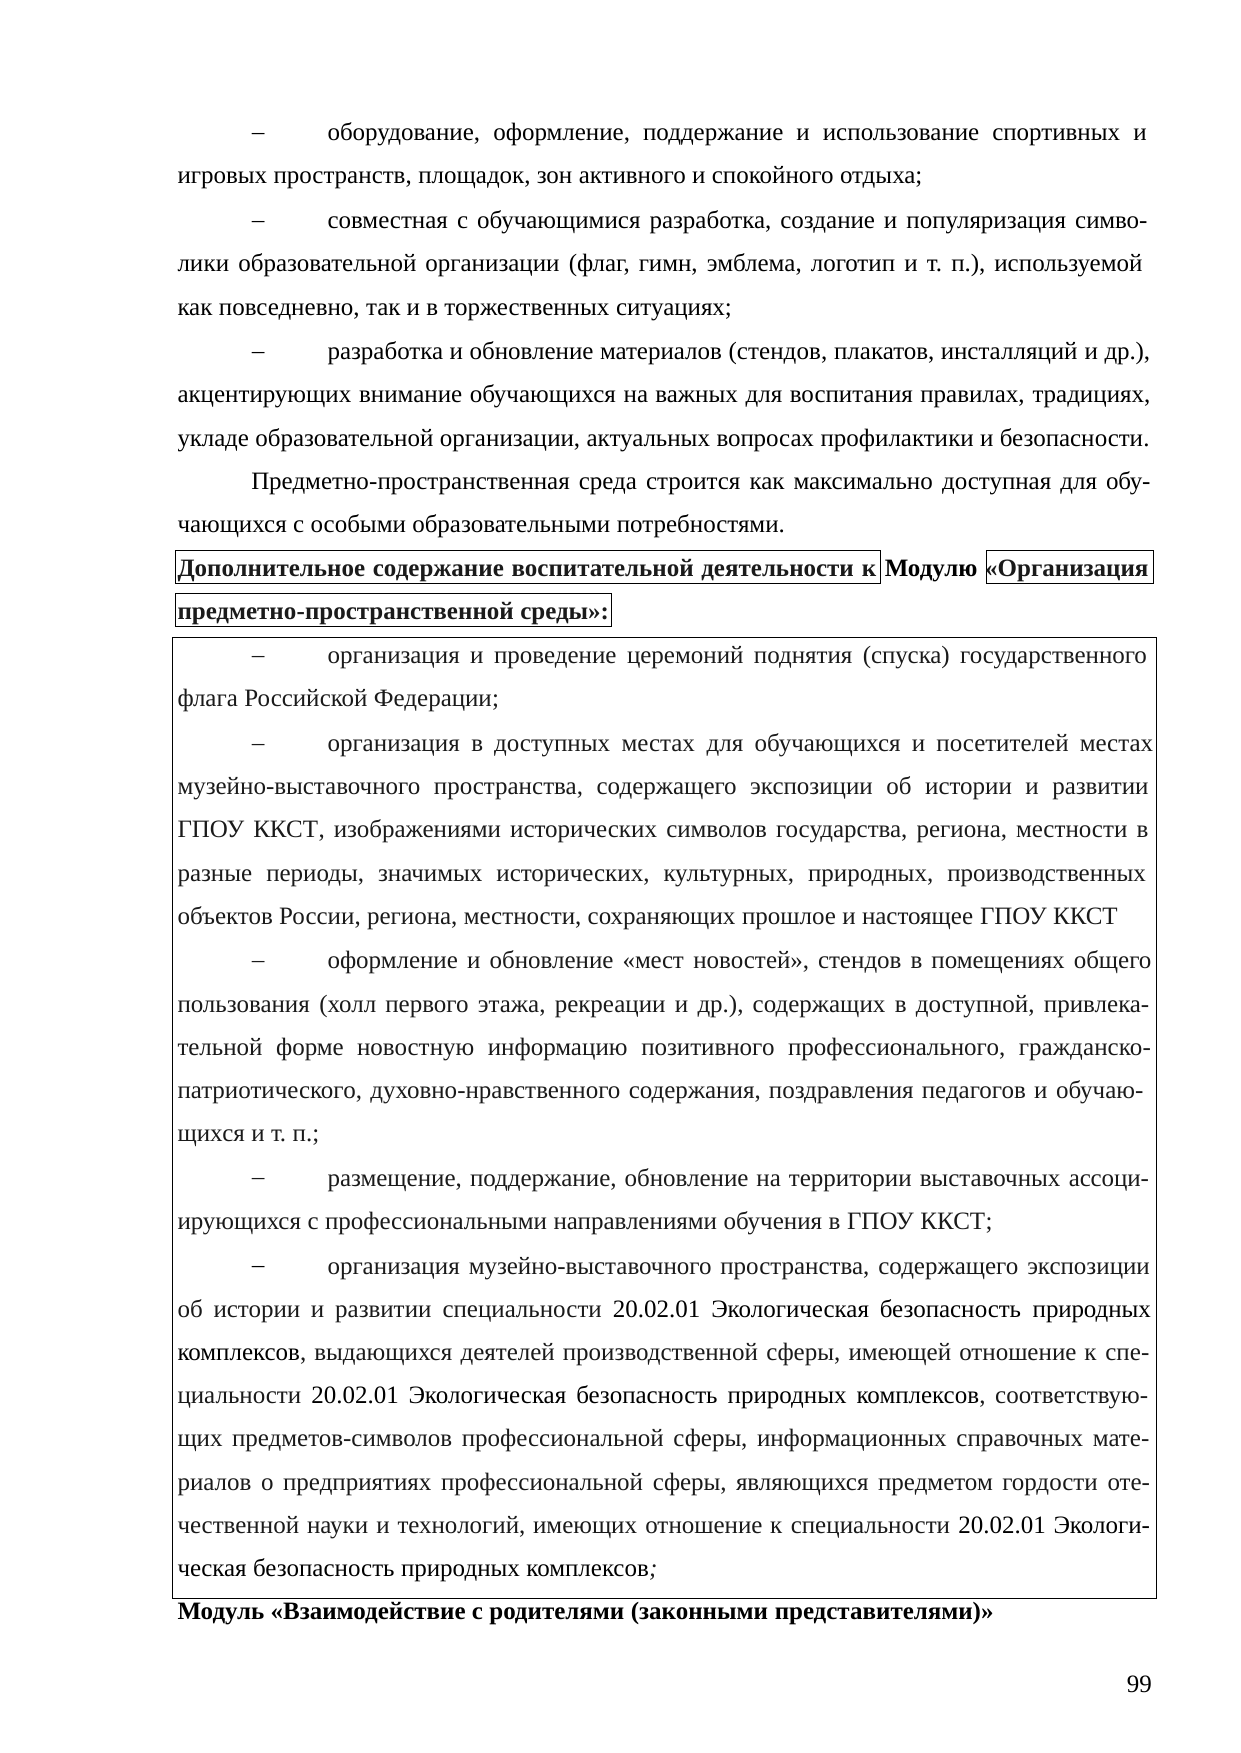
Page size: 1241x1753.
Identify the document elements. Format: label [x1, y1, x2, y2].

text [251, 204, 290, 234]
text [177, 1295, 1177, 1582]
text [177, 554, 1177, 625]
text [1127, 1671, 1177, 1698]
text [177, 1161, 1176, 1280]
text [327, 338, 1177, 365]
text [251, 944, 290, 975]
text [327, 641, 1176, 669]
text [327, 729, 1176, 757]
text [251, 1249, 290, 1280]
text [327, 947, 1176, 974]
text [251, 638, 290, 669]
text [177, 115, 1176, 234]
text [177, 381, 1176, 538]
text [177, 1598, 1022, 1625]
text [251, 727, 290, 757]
picture [176, 594, 611, 626]
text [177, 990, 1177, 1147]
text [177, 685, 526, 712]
picture [176, 551, 880, 583]
picture [173, 638, 1156, 1598]
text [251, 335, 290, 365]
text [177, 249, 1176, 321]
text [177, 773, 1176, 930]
